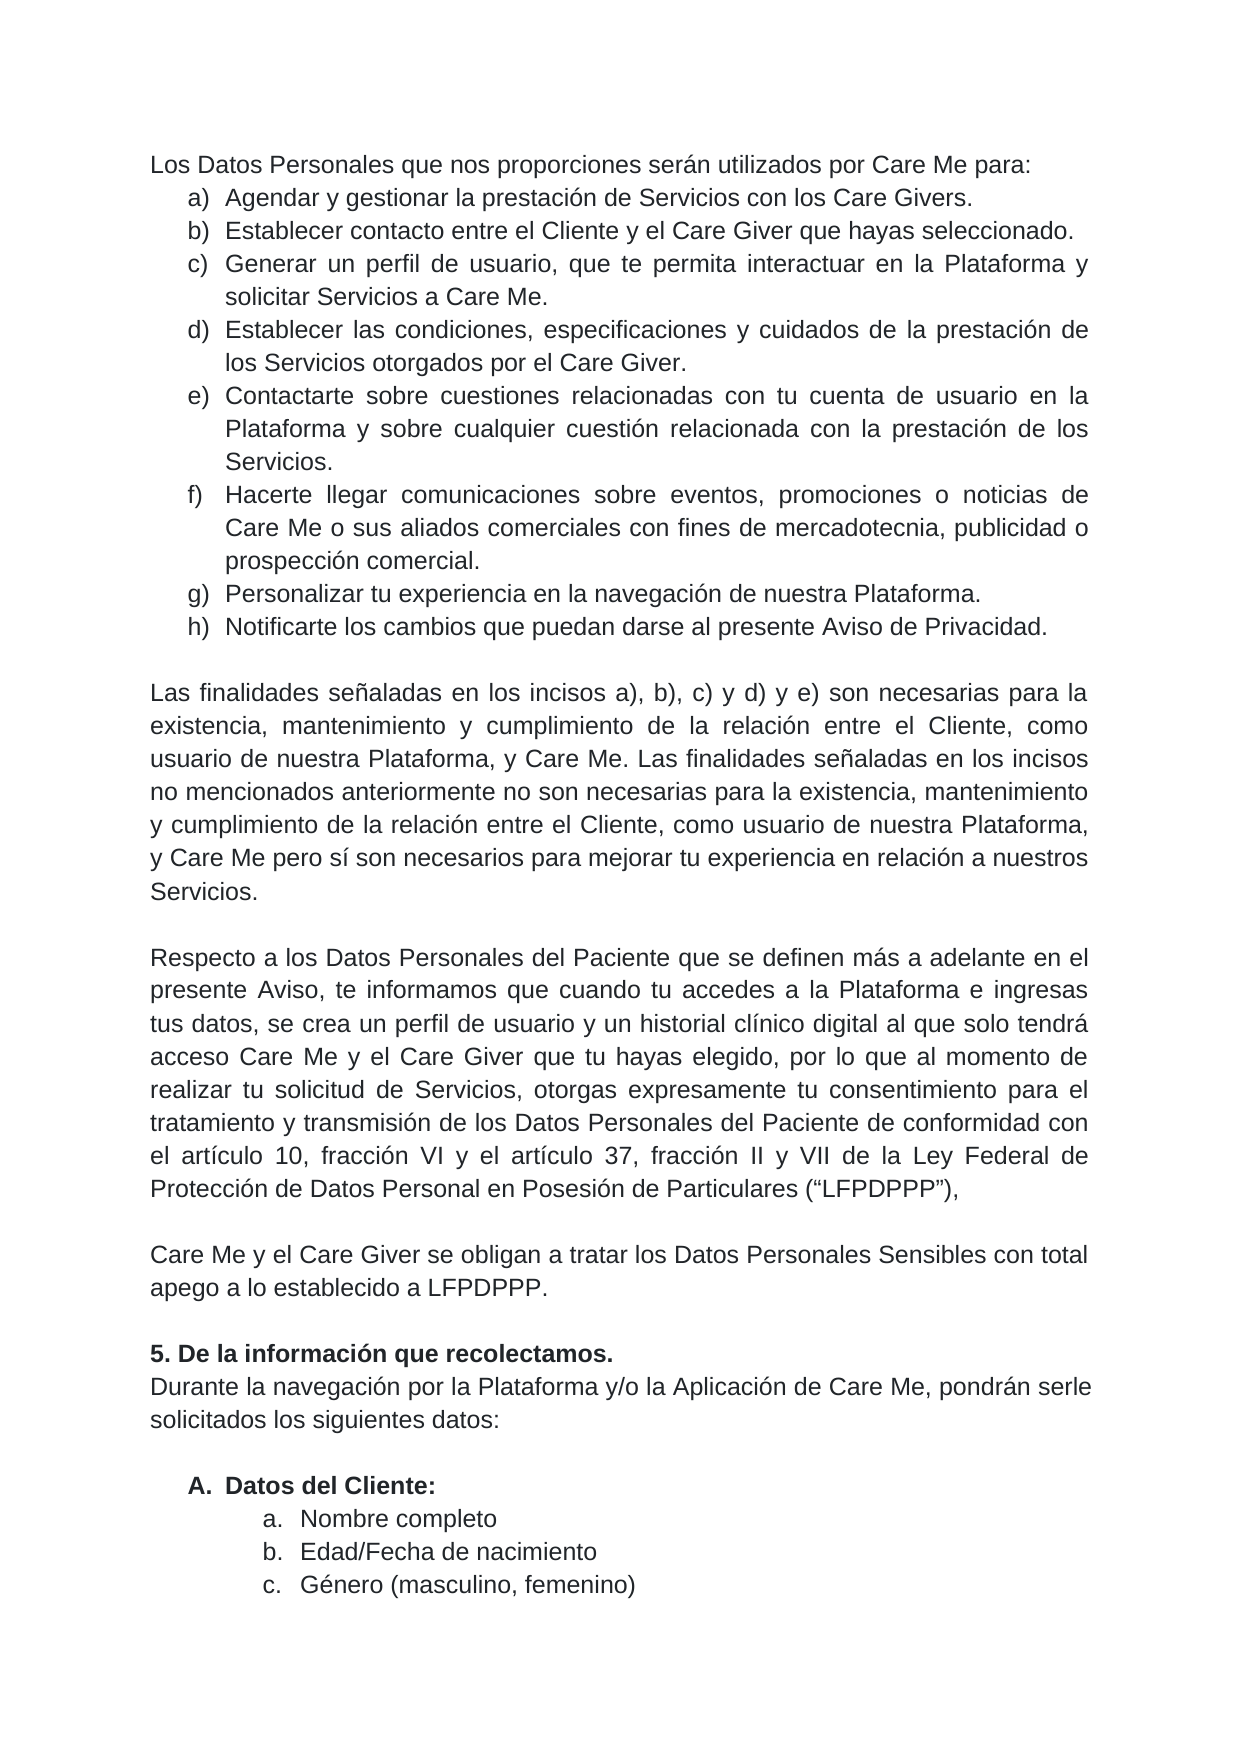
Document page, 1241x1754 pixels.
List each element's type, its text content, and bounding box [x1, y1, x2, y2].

list Hacerte llegar comunicaciones sobre eventos, promociones o noticias de Care Me o sus aliados comerciales con fines de mercadotecnia, publicidad o prospección comercial. [187, 480, 1090, 575]
list Nombre completo [262, 1504, 1090, 1533]
list Datos del Cliente: [187, 1471, 1090, 1499]
text Care Me y el Care Giver se obligan a tratar los Datos Personales Sensibles con total apego a lo establecido a LFPDPPP. [150, 1240, 1090, 1301]
list Género (masculino, femenino) [262, 1570, 1090, 1599]
list Personalizar tu experiencia en la navegación de nuestra Plataforma. [187, 579, 1090, 608]
text Durante la navegación por la Plataforma y/o la Aplicación de Care Me, pondrán serle solicitados los siguientes datos: [150, 1372, 1094, 1433]
list Edad/Fecha de nacimiento [262, 1537, 1090, 1566]
list Agendar y gestionar la prestación de Servicios con los Care Givers. [187, 183, 1090, 212]
text Los Datos Personales que nos proporciones serán utilizados por Care Me para: [150, 150, 1090, 179]
text Respecto a los Datos Personales del Paciente que se definen más a adelante en el presente Aviso, te informamos que cuando tu accedes a la Plataforma e ingresas tus datos, se crea un perfil de usuario y un historial clínico digital al que solo tendrá acceso Care Me y el Care Giver que tu hayas elegido, por lo que al momento de realizar tu solicitud de Servicios, otorgas expresamente tu consentimiento para el tratamiento y transmisión de los Datos Personales del Paciente de conformidad con el artículo 10, fracción VI y el artículo 37, fracción II y VII de la Ley Federal de Protección de Datos Personal en Posesión de Particulares (“LFPDPPP”), [150, 942, 1090, 1202]
list Contactarte sobre cuestiones relacionadas con tu cuenta de usuario en la Plataforma y sobre cualquier cuestión relacionada con la prestación de los Servicios. [187, 381, 1090, 476]
text 5. De la información que recolectamos. [150, 1339, 1090, 1367]
list Establecer las condiciones, especificaciones y cuidados de la prestación de los Servicios otorgados por el Care Giver. [187, 315, 1090, 377]
list Generar un perfil de usuario, que te permita interactuar en la Plataforma y solicitar Servicios a Care Me. [187, 249, 1090, 311]
list Notificarte los cambios que puedan darse al presente Aviso de Privacidad. [187, 612, 1090, 641]
list Establecer contacto entre el Cliente y el Care Giver que hayas seleccionado. [187, 216, 1090, 245]
text Las finalidades señaladas en los incisos a), b), c) y d) y e) son necesarias para la existencia, mantenimiento y cumplimiento de la relación entre el Cliente, como usuario de nuestra Plataforma, y Care Me. Las finalidades señaladas en los incisos no mencionados anteriormente no son necesarias para la existencia, mantenimiento y cumplimiento de la relación entre el Cliente, como usuario de nuestra Plataforma, y Care Me pero sí son necesarios para mejorar tu experiencia en relación a nuestros Servicios. [150, 678, 1090, 905]
